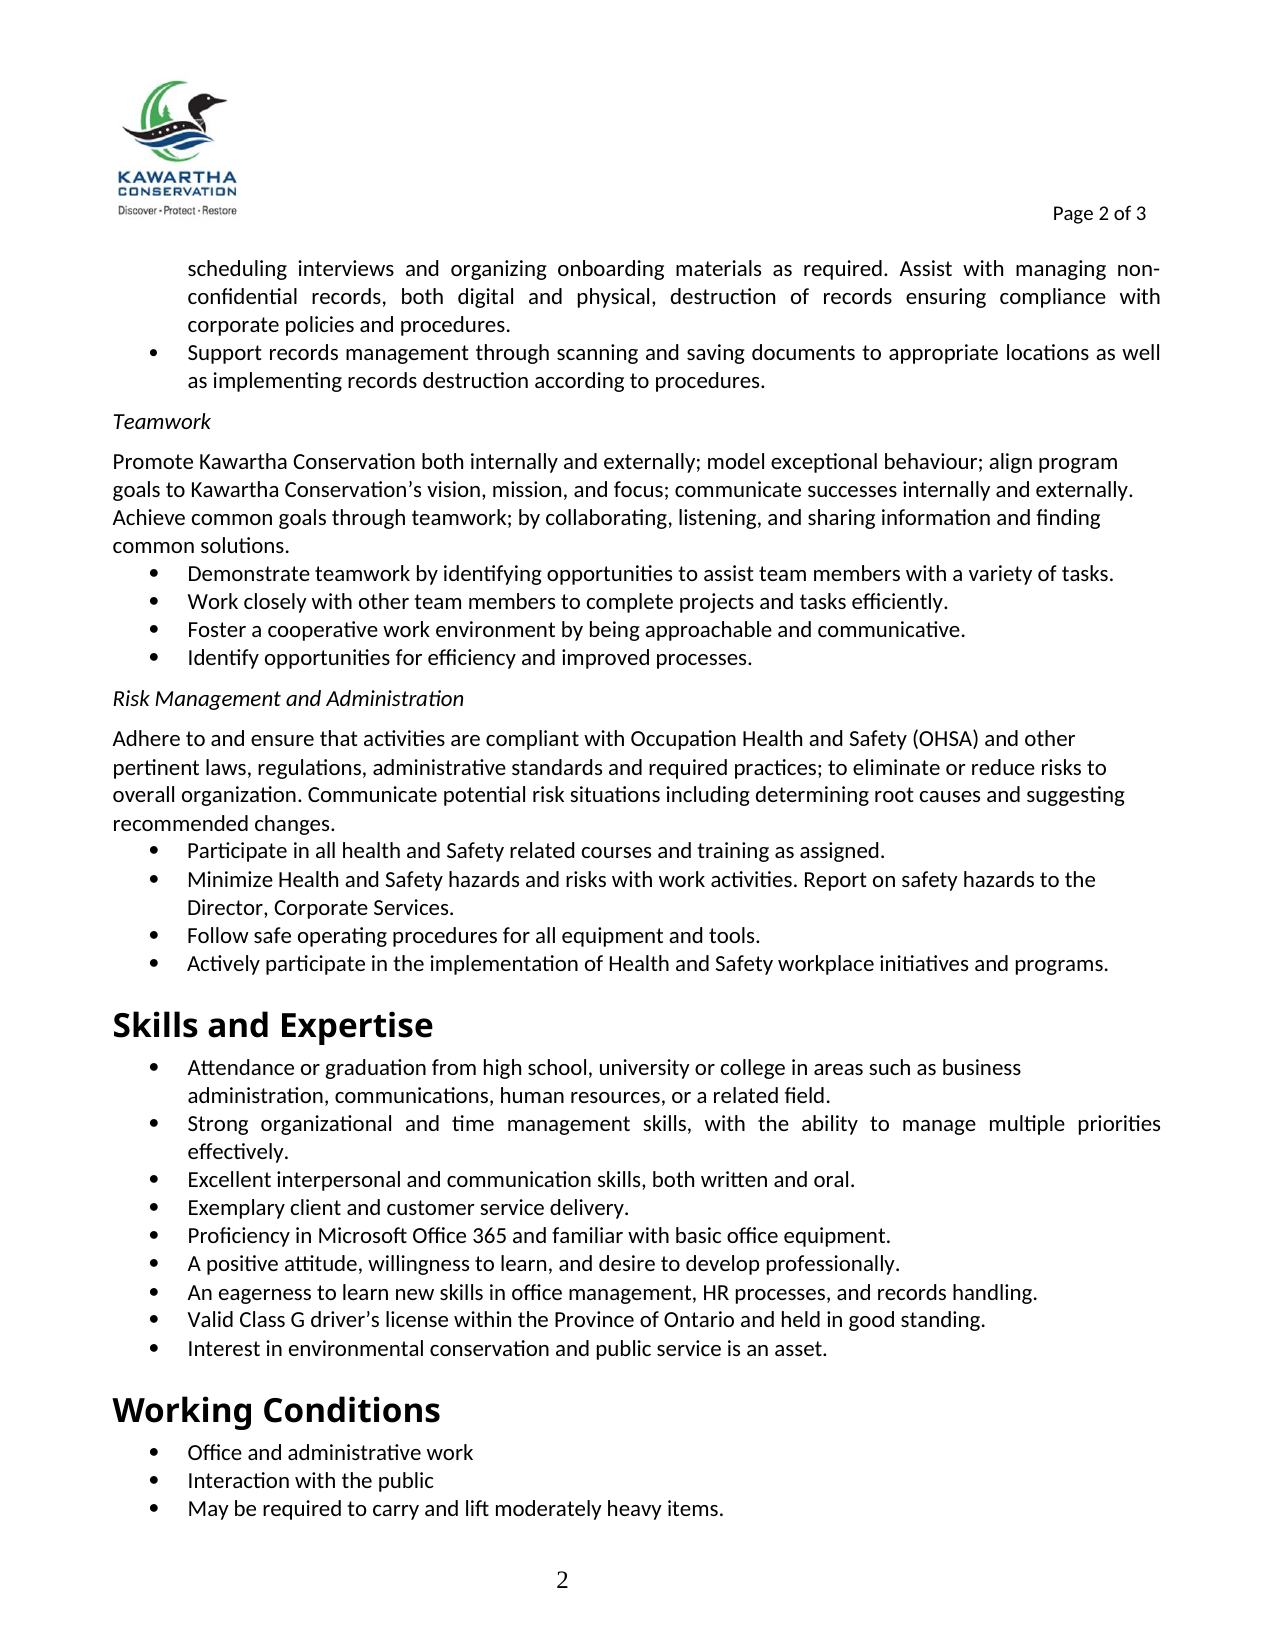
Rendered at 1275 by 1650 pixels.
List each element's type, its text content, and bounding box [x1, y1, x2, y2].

list Foster a cooperative work environment by being approachable and communicative. [150, 616, 1162, 643]
subtitle Working Conditions [112, 1387, 1162, 1432]
list Office and administrative work [150, 1438, 1162, 1466]
list Work closely with other team members to complete projects and tasks efficiently. [150, 587, 1162, 616]
list Demonstrate teamwork by identifying opportunities to assist team members with a variety of tasks. [150, 559, 1162, 587]
text Promote Kawartha Conservation both internally and externally; model exceptional behaviour; align program goals to Kawartha Conservation’s vision, mission, and focus; communicate successes internally and externally. Achieve common goals through teamwork; by collaborating, listening, and sharing information and finding common solutions. [112, 447, 1162, 559]
list An eagerness to learn new skills in office management, HR processes, and records handling. [150, 1278, 1162, 1306]
list Proficiency in Microsoft Office 365 and familiar with basic office equipment. [150, 1222, 1162, 1249]
list Participate in all health and Safety related courses and training as assigned. [150, 837, 1162, 865]
list Minimize Health and Safety hazards and risks with work activities. Report on safety hazards to the Director, Corporate Services. [150, 865, 1162, 921]
picture [112, 75, 239, 221]
list Strong organizational and time management skills, with the ability to manage multiple priorities effectively. [150, 1109, 1162, 1166]
text Teamwork [112, 407, 1162, 435]
list Actively participate in the implementation of Health and Safety workplace initiatives and programs. [150, 949, 1162, 977]
subtitle Skills and Expertise [112, 1002, 1162, 1047]
list Support records management through scanning and saving documents to appropriate locations as well as implementing records destruction according to procedures. [150, 338, 1162, 394]
list Follow safe operating procedures for all equipment and tools. [150, 921, 1162, 949]
text Adhere to and ensure that activities are compliant with Occupation Health and Safety (OHSA) and other pertinent laws, regulations, administrative standards and required practices; to eliminate or reduce risks to overall organization. Communicate potential risk situations including determining root causes and suggesting recommended changes. [112, 724, 1162, 837]
list Interest in environmental conservation and public service is an asset. [150, 1334, 1162, 1362]
list May be required to carry and lift moderately heavy items. [150, 1494, 1162, 1522]
list Valid Class G driver’s license within the Province of Ontario and held in good standing. [150, 1306, 1162, 1334]
list Identify opportunities for efficiency and improved processes. [150, 643, 1162, 672]
list Excellent interpersonal and communication skills, both written and oral. [150, 1166, 1162, 1193]
list Attendance or graduation from high school, university or college in areas such as business administration, communications, human resources, or a related field. [150, 1053, 1162, 1109]
list A positive attitude, willingness to learn, and desire to develop professionally. [150, 1249, 1162, 1278]
list Exemplary client and customer service delivery. [150, 1193, 1162, 1222]
list Interaction with the public [150, 1466, 1162, 1494]
text Risk Management and Administration [112, 684, 1162, 712]
